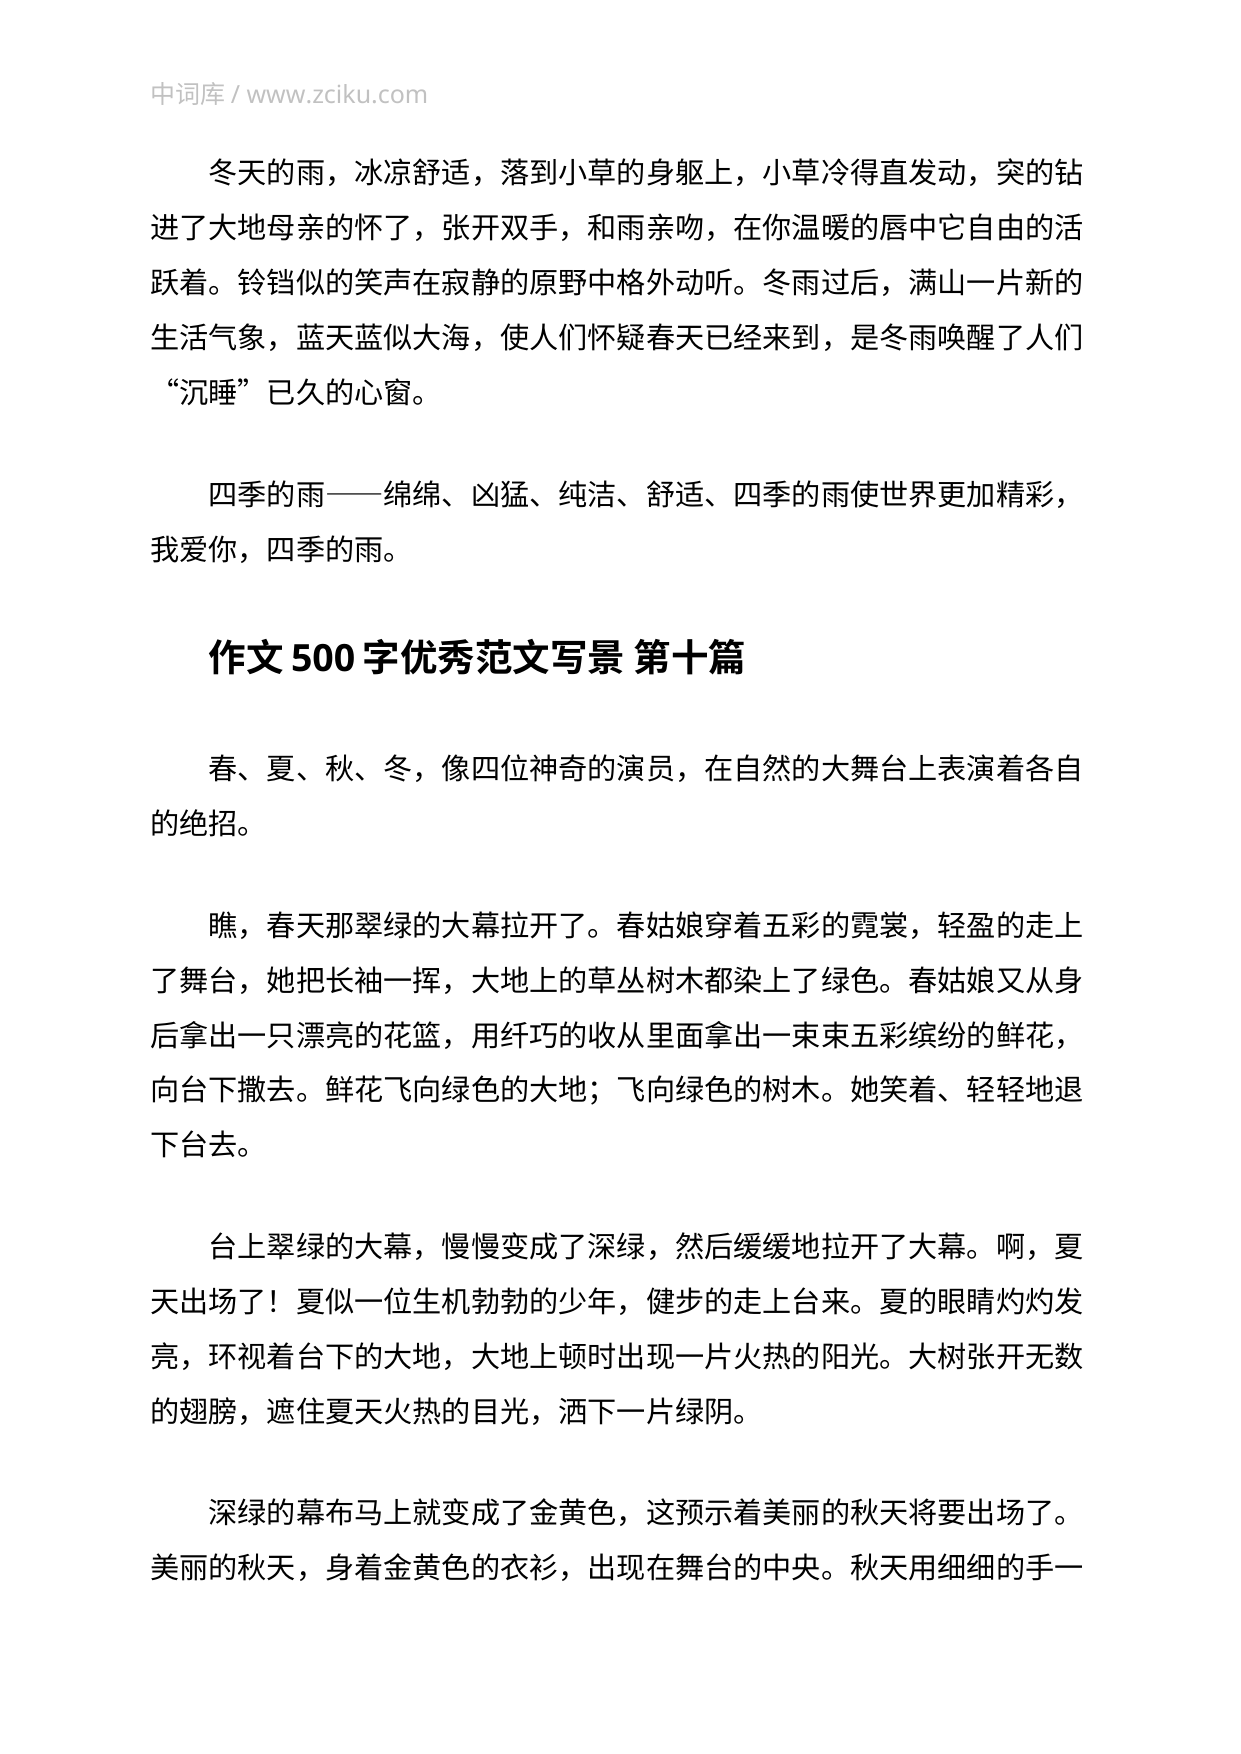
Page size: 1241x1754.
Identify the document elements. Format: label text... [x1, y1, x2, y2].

text 台上翠绿的大幕，慢慢变成了深绿，然后缓缓地拉开了大幕。啊，夏天出场了！夏似一位生机勃勃的少年，健步的走上台来。夏的眼睛灼灼发亮，环视着台下的大地，大地上顿时出现一片火热的阳光。大树张开无数的翅膀，遮住夏天火热的目光，洒下一片绿阴。 [150, 1224, 1090, 1431]
text 四季的雨——绵绵、凶猛、纯洁、舒适、四季的雨使世界更加精彩，我爱你，四季的雨。 [150, 471, 1090, 568]
text 瞧，春天那翠绿的大幕拉开了。春姑娘穿着五彩的霓裳，轻盈的走上了舞台，她把长袖一挥，大地上的草丛树木都染上了绿色。春姑娘又从身后拿出一只漂亮的花篮，用纤巧的收从里面拿出一束束五彩缤纷的鲜花，向台下撒去。鲜花飞向绿色的大地；飞向绿色的树木。她笑着、轻轻地退下台去。 [150, 902, 1090, 1164]
text 春、夏、秋、冬，像四位神奇的演员，在自然的大舞台上表演着各自的绝招。 [150, 746, 1090, 843]
text 冬天的雨，冰凉舒适，落到小草的身躯上，小草冷得直发动，突的钻进了大地母亲的怀了，张开双手，和雨亲吻，在你温暖的唇中它自由的活跃着。铃铛似的笑声在寂静的原野中格外动听。冬雨过后，满山一片新的生活气象，蓝天蓝似大海，使人们怀疑春天已经来到，是冬雨唤醒了人们“沉睡”已久的心窗。 [150, 150, 1090, 412]
text 作文500字优秀范文写景 第十篇 [150, 628, 1090, 682]
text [150, 1490, 1090, 1587]
